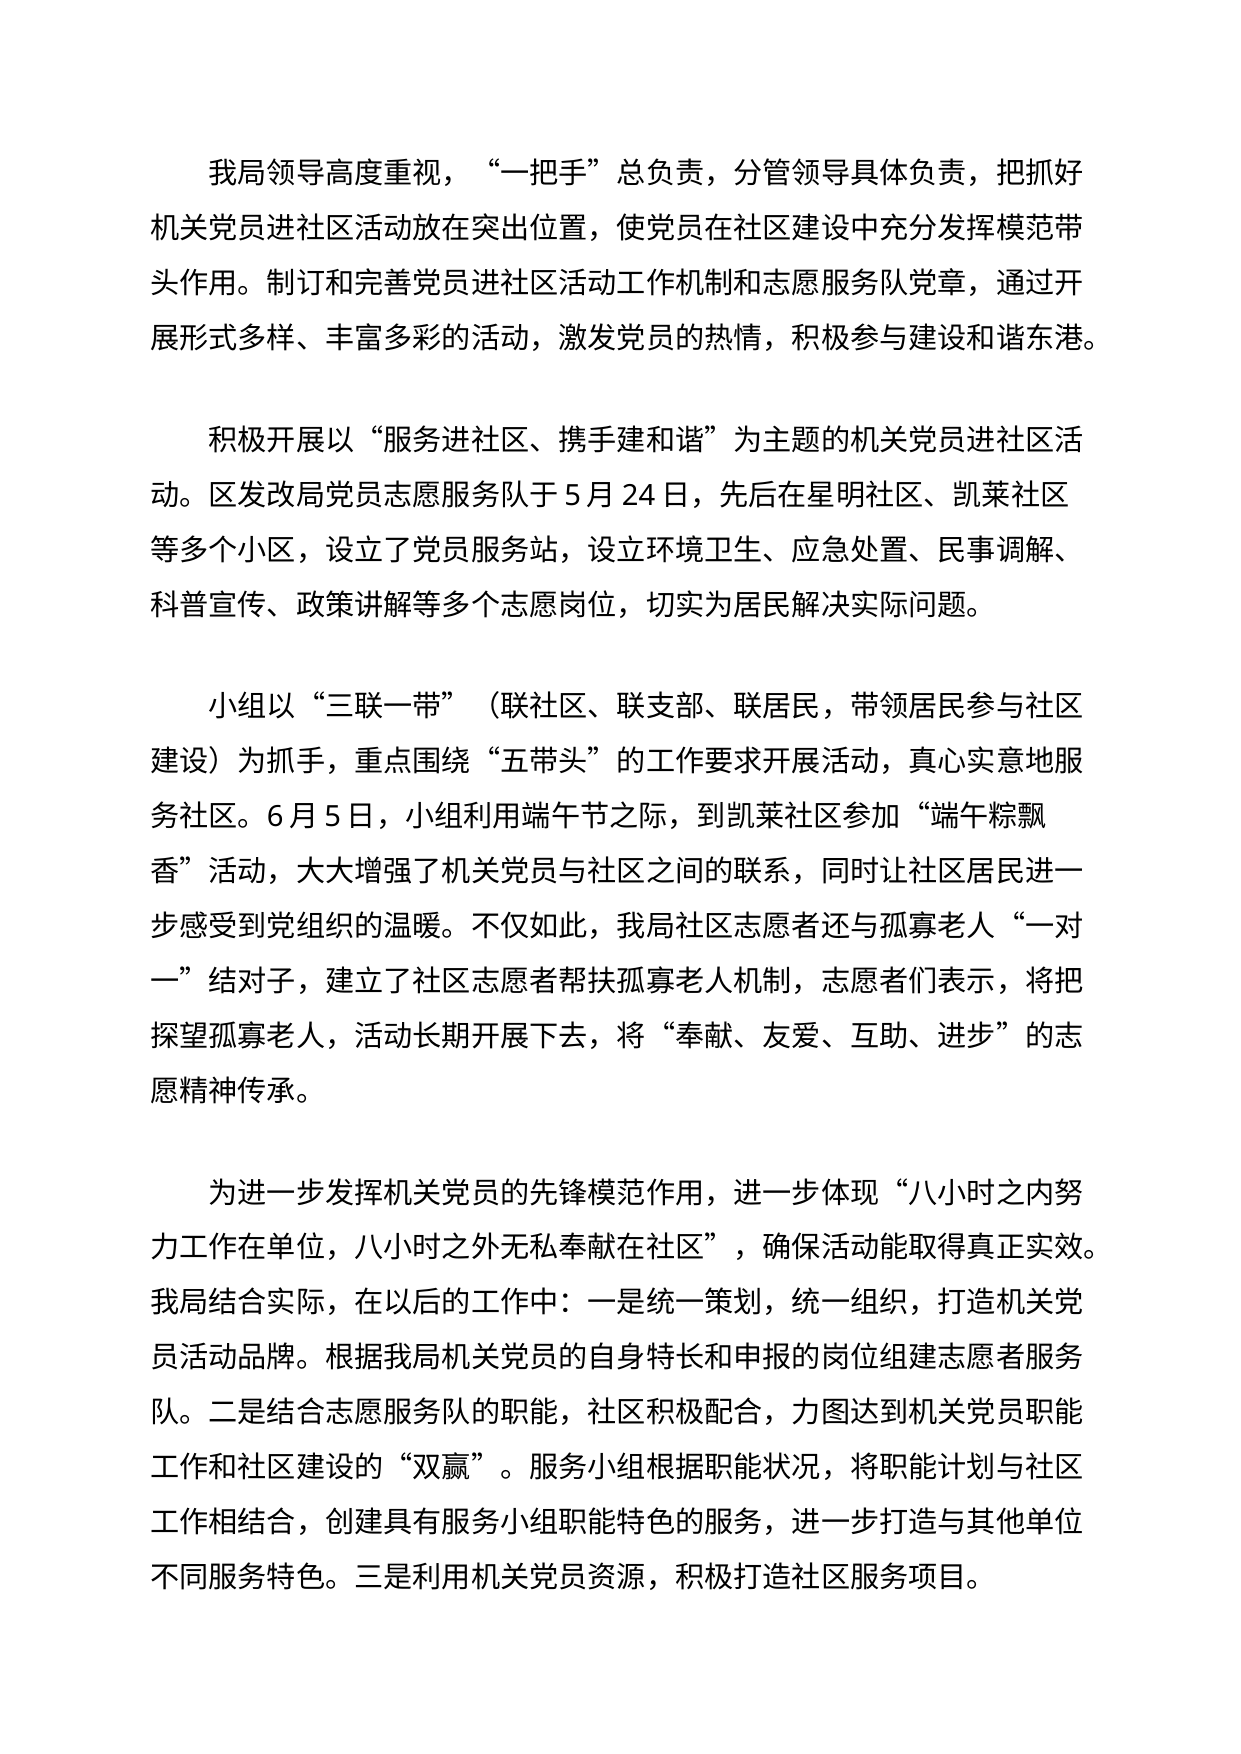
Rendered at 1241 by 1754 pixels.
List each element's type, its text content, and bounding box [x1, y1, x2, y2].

text 为进一步发挥机关党员的先锋模范作用，进一步体现“八小时之内努力工作在单位，八小时之外无私奉献在社区”，确保活动能取得真正实效。我局结合实际，在以后的工作中：一是统一策划，统一组织，打造机关党员活动品牌。根据我局机关党员的自身特长和申报的岗位组建志愿者服务队。二是结合志愿服务队的职能，社区积极配合，力图达到机关党员职能工作和社区建设的“双赢”。服务小组根据职能状况，将职能计划与社区工作相结合，创建具有服务小组职能特色的服务，进一步打造与其他单位不同服务特色。三是利用机关党员资源，积极打造社区服务项目。 [150, 1169, 1090, 1596]
text 小组以“三联一带”（联社区、联支部、联居民，带领居民参与社区建设）为抓手，重点围绕“五带头”的工作要求开展活动，真心实意地服务社区。6月5日，小组利用端午节之际，到凯莱社区参加“端午粽飘香”活动，大大增强了机关党员与社区之间的联系，同时让社区居民进一步感受到党组织的温暖。不仅如此，我局社区志愿者还与孤寡老人“一对一”结对子，建立了社区志愿者帮扶孤寡老人机制，志愿者们表示，将把探望孤寡老人，活动长期开展下去，将“奉献、友爱、互助、进步”的志愿精神传承。 [150, 683, 1090, 1110]
text 积极开展以“服务进社区、携手建和谐”为主题的机关党员进社区活动。区发改局党员志愿服务队于5月24日，先后在星明社区、凯莱社区等多个小区，设立了党员服务站，设立环境卫生、应急处置、民事调解、科普宣传、政策讲解等多个志愿岗位，切实为居民解决实际问题。 [150, 416, 1090, 623]
text 我局领导高度重视，“一把手”总负责，分管领导具体负责，把抓好机关党员进社区活动放在突出位置，使党员在社区建设中充分发挥模范带头作用。制订和完善党员进社区活动工作机制和志愿服务队党章，通过开展形式多样、丰富多彩的活动，激发党员的热情，积极参与建设和谐东港。 [150, 150, 1090, 357]
